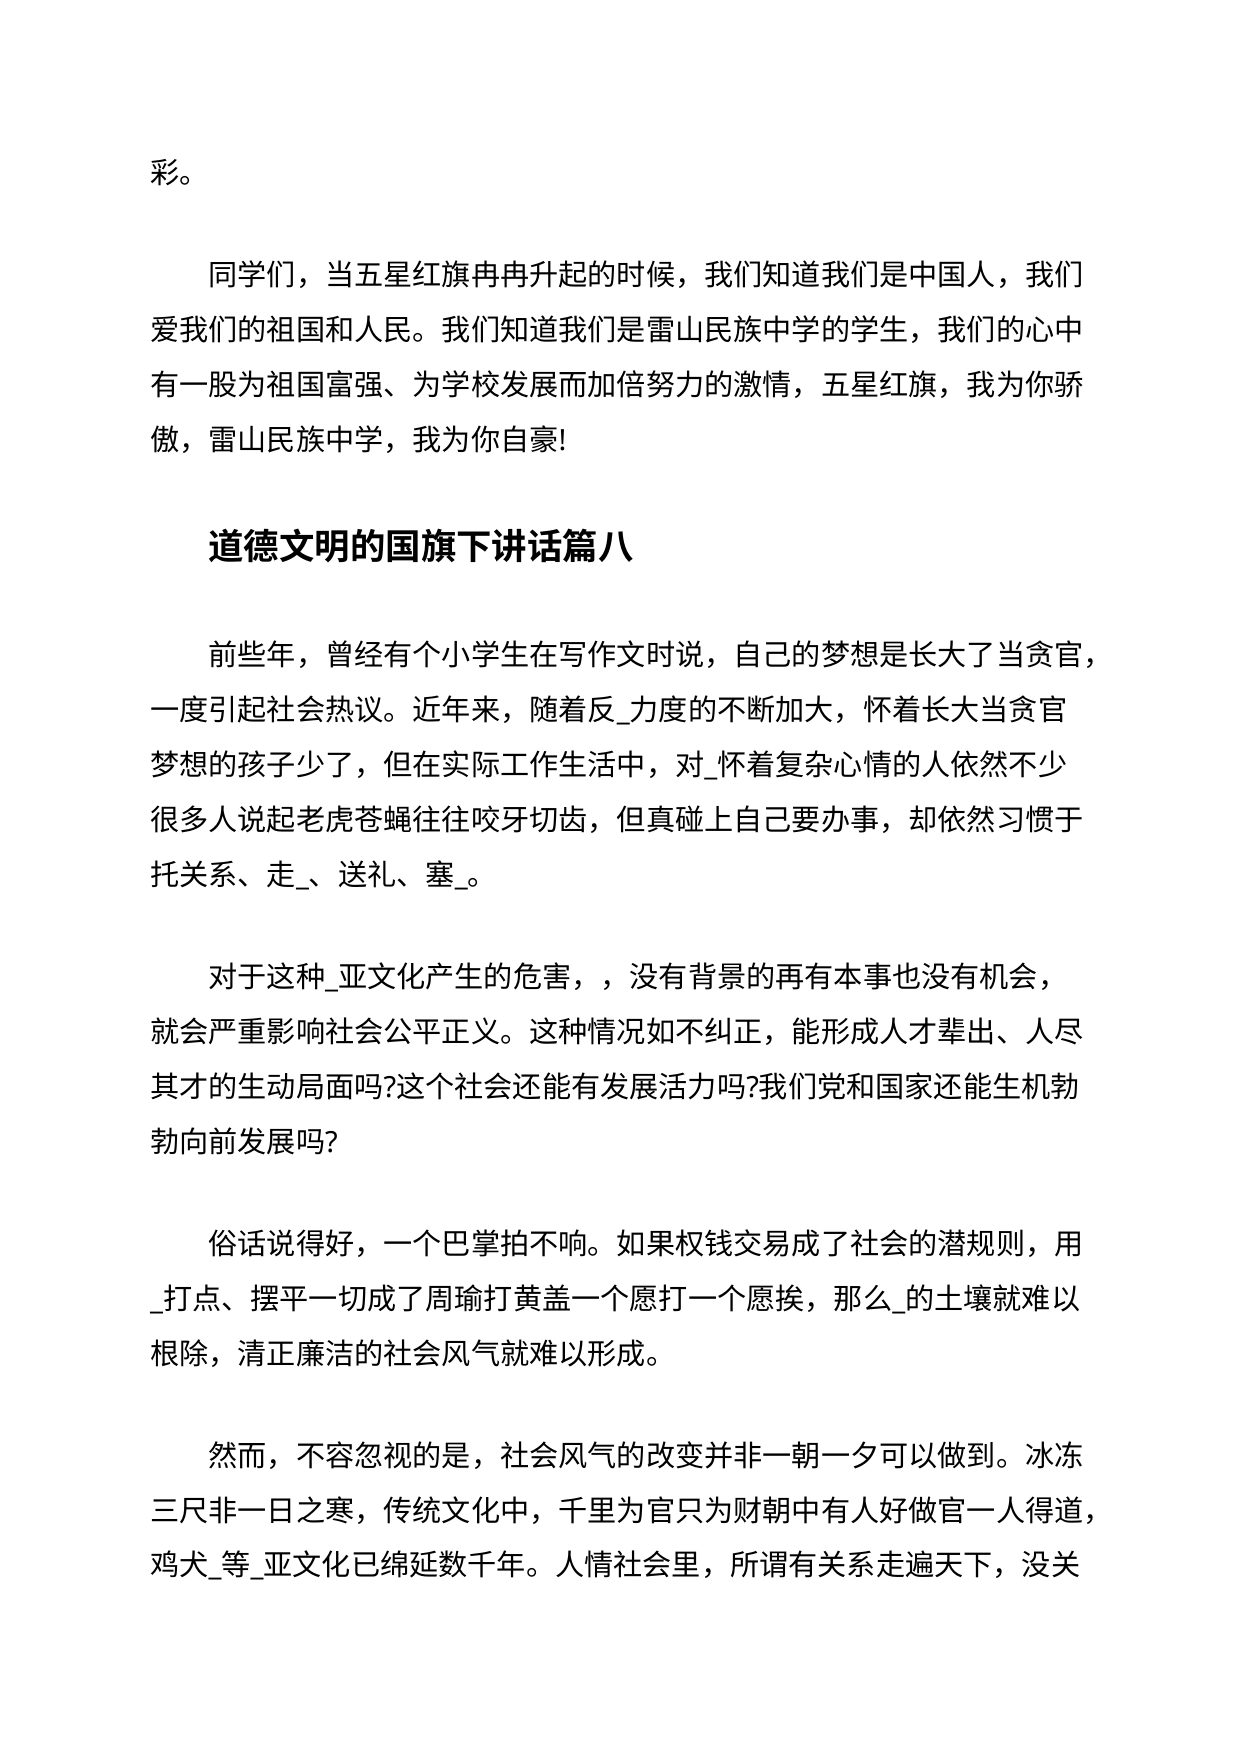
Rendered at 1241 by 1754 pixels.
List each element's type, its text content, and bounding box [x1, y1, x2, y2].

text 对于这种_亚文化产生的危害，，没有背景的再有本事也没有机会，就会严重影响社会公平正义。这种情况如不纠正，能形成人才辈出、人尽其才的生动局面吗?这个社会还能有发展活力吗?我们党和国家还能生机勃勃向前发展吗? [150, 954, 1090, 1161]
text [150, 150, 1090, 192]
text 同学们，当五星红旗冉冉升起的时候，我们知道我们是中国人，我们爱我们的祖国和人民。我们知道我们是雷山民族中学的学生，我们的心中有一股为祖国富强、为学校发展而加倍努力的激情，五星红旗，我为你骄傲，雷山民族中学，我为你自豪! [150, 252, 1090, 459]
text 俗话说得好，一个巴掌拍不响。如果权钱交易成了社会的潜规则，用_打点、摆平一切成了周瑜打黄盖一个愿打一个愿挨，那么_的土壤就难以根除，清正廉洁的社会风气就难以形成。 [150, 1221, 1090, 1373]
text 道德文明的国旗下讲话篇八 [150, 518, 1090, 570]
text 前些年，曾经有个小学生在写作文时说，自己的梦想是长大了当贪官，一度引起社会热议。近年来，随着反_力度的不断加大，怀着长大当贪官梦想的孩子少了，但在实际工作生活中，对_怀着复杂心情的人依然不少很多人说起老虎苍蝇往往咬牙切齿，但真碰上自己要办事，却依然习惯于托关系、走_、送礼、塞_。 [150, 632, 1090, 894]
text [150, 1432, 1090, 1584]
